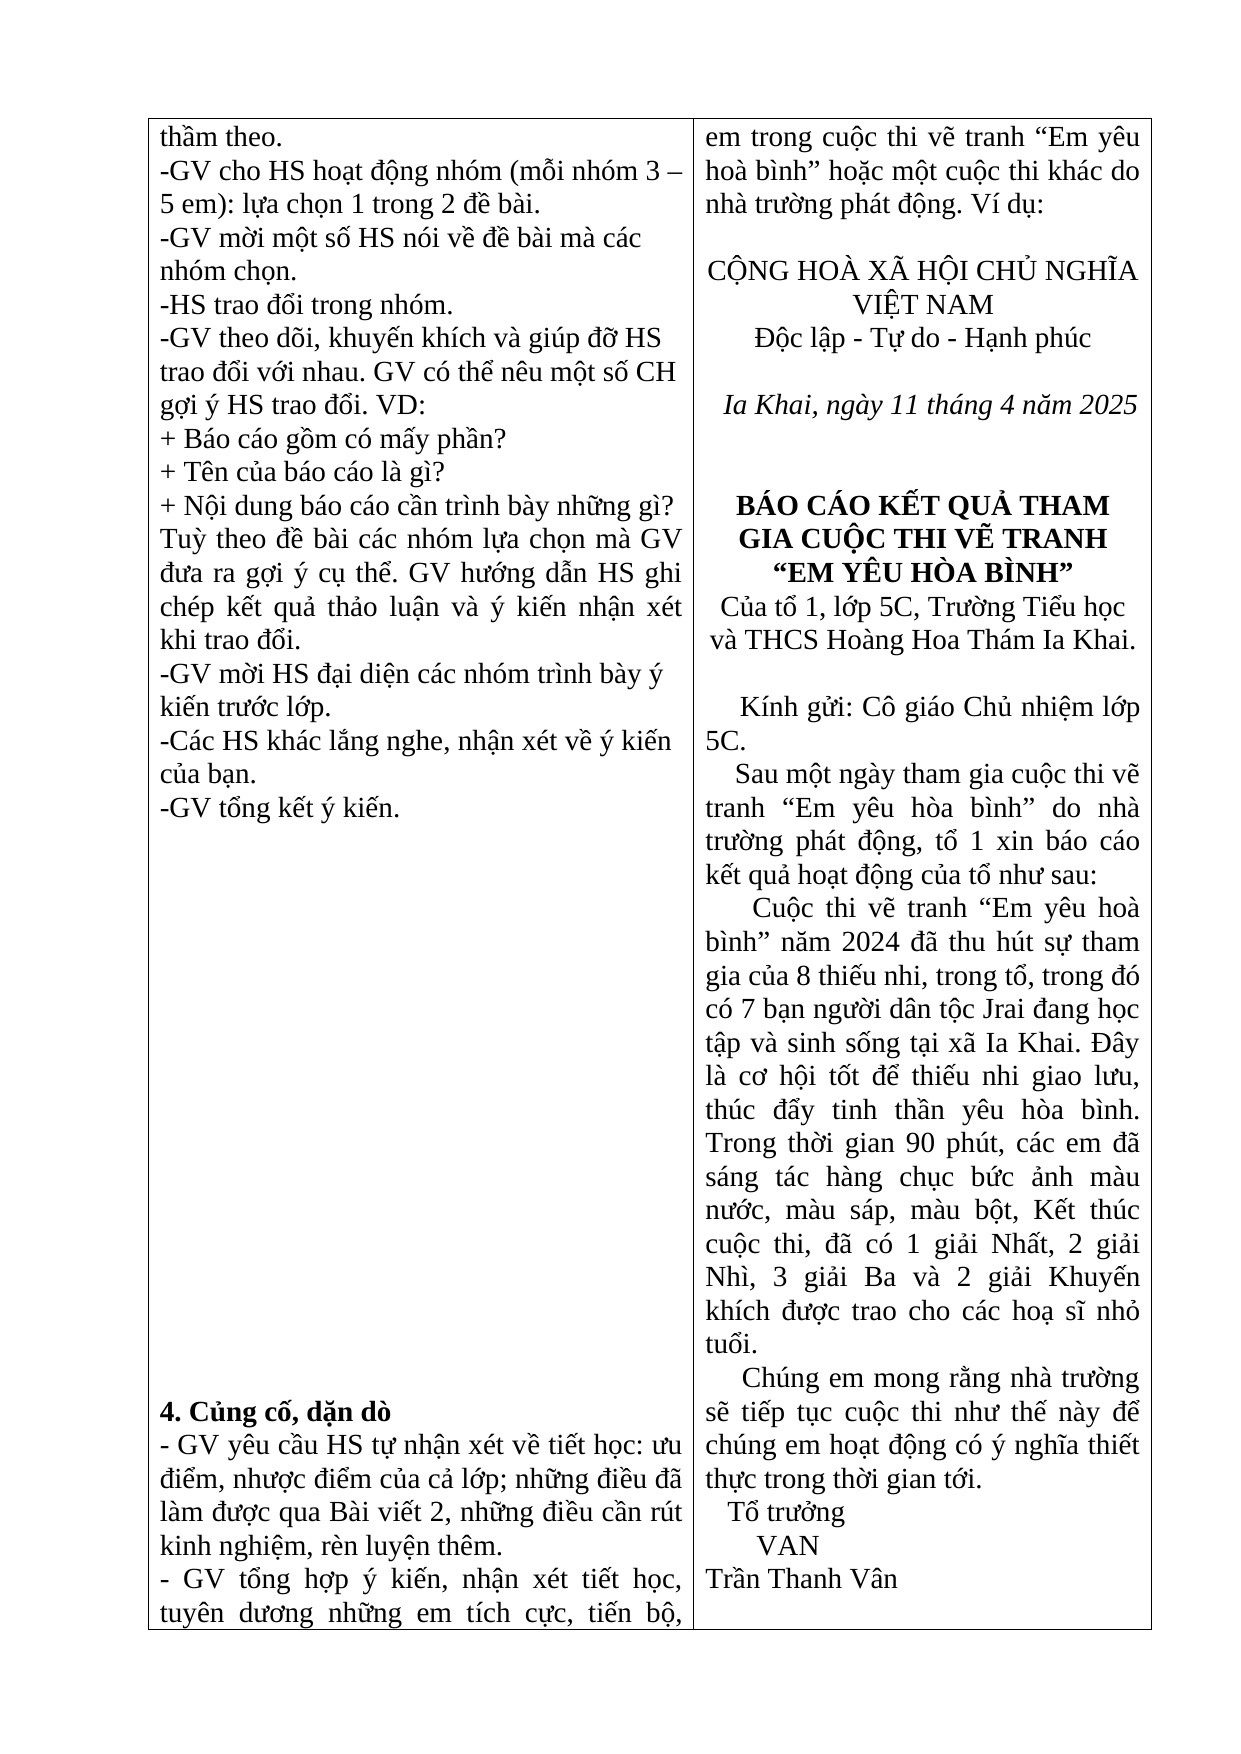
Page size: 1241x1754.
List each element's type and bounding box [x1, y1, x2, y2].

table_cell [149, 119, 693, 1628]
table_cell [694, 119, 1151, 1628]
